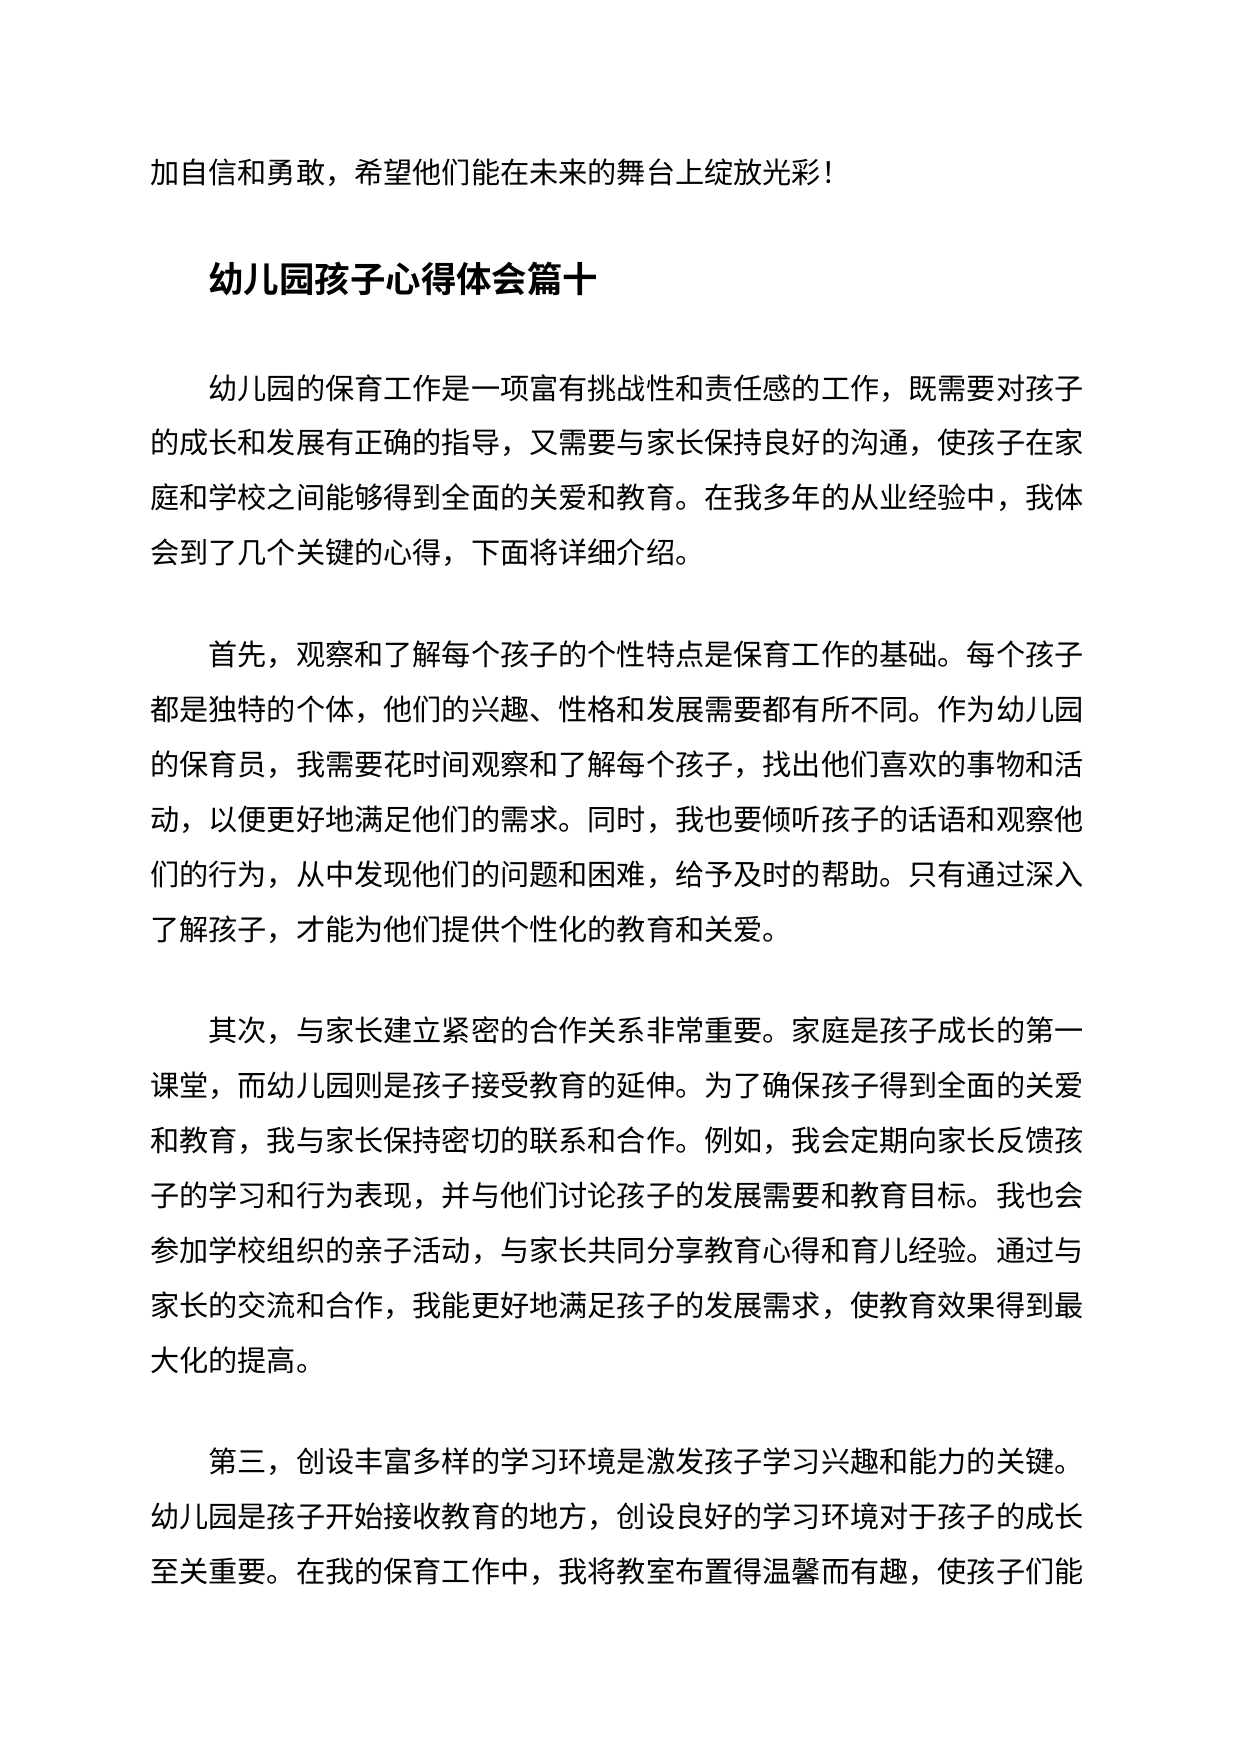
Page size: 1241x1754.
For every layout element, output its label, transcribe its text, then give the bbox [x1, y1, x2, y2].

text 其次，与家长建立紧密的合作关系非常重要。家庭是孩子成长的第一课堂，而幼儿园则是孩子接受教育的延伸。为了确保孩子得到全面的关爱和教育，我与家长保持密切的联系和合作。例如，我会定期向家长反馈孩子的学习和行为表现，并与他们讨论孩子的发展需要和教育目标。我也会参加学校组织的亲子活动，与家长共同分享教育心得和育儿经验。通过与家长的交流和合作，我能更好地满足孩子的发展需求，使教育效果得到最大化的提高。 [150, 1008, 1090, 1379]
text 幼儿园的保育工作是一项富有挑战性和责任感的工作，既需要对孩子的成长和发展有正确的指导，又需要与家长保持良好的沟通，使孩子在家庭和学校之间能够得到全面的关爱和教育。在我多年的从业经验中，我体会到了几个关键的心得，下面将详细介绍。 [150, 365, 1090, 572]
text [150, 150, 1090, 192]
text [150, 1439, 1090, 1591]
text 幼儿园孩子心得体会篇十 [150, 252, 1090, 303]
text 首先，观察和了解每个孩子的个性特点是保育工作的基础。每个孩子都是独特的个体，他们的兴趣、性格和发展需要都有所不同。作为幼儿园的保育员，我需要花时间观察和了解每个孩子，找出他们喜欢的事物和活动，以便更好地满足他们的需求。同时，我也要倾听孩子的话语和观察他们的行为，从中发现他们的问题和困难，给予及时的帮助。只有通过深入了解孩子，才能为他们提供个性化的教育和关爱。 [150, 632, 1090, 948]
